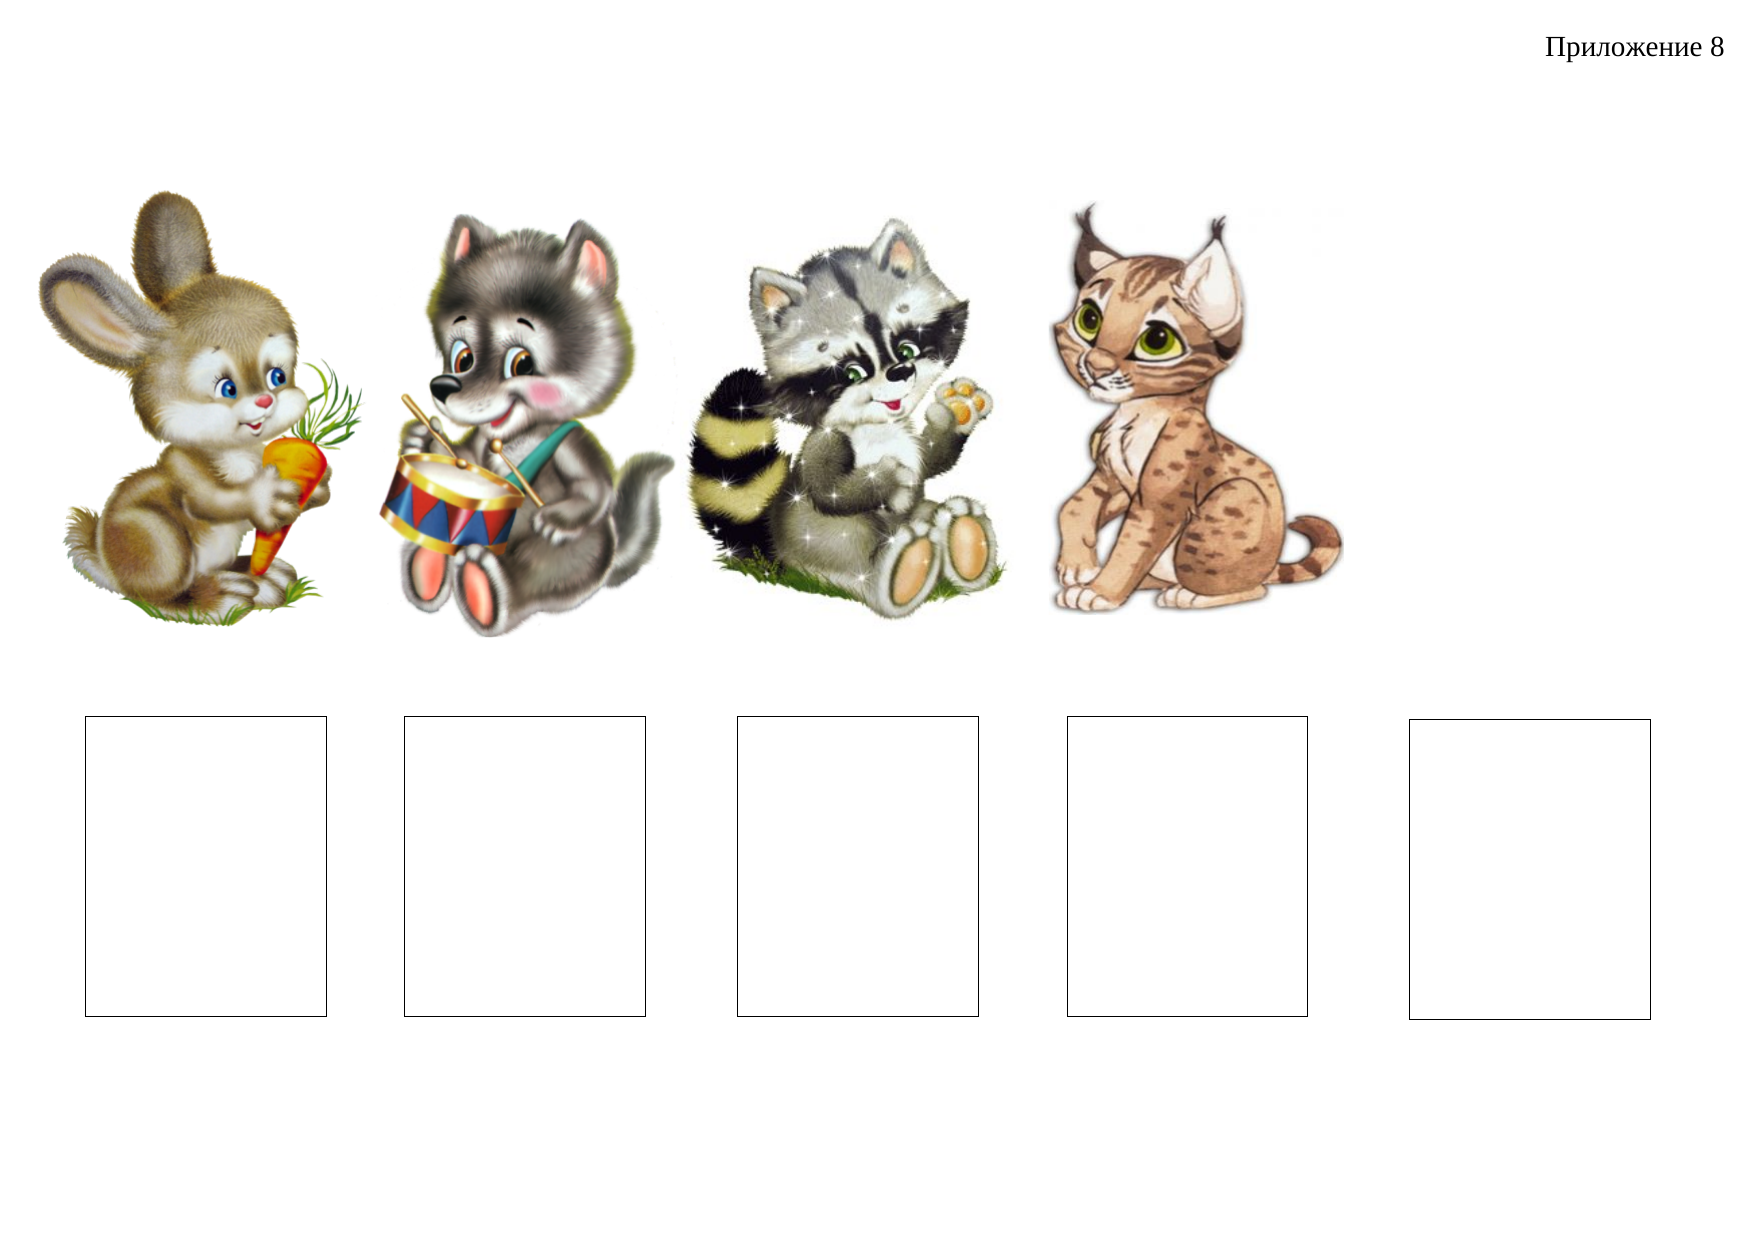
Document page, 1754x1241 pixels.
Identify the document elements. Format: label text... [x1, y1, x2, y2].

picture [32, 189, 370, 624]
picture [375, 205, 1016, 635]
picture [1048, 200, 1344, 615]
text Приложение 8 [30, 29, 1724, 63]
